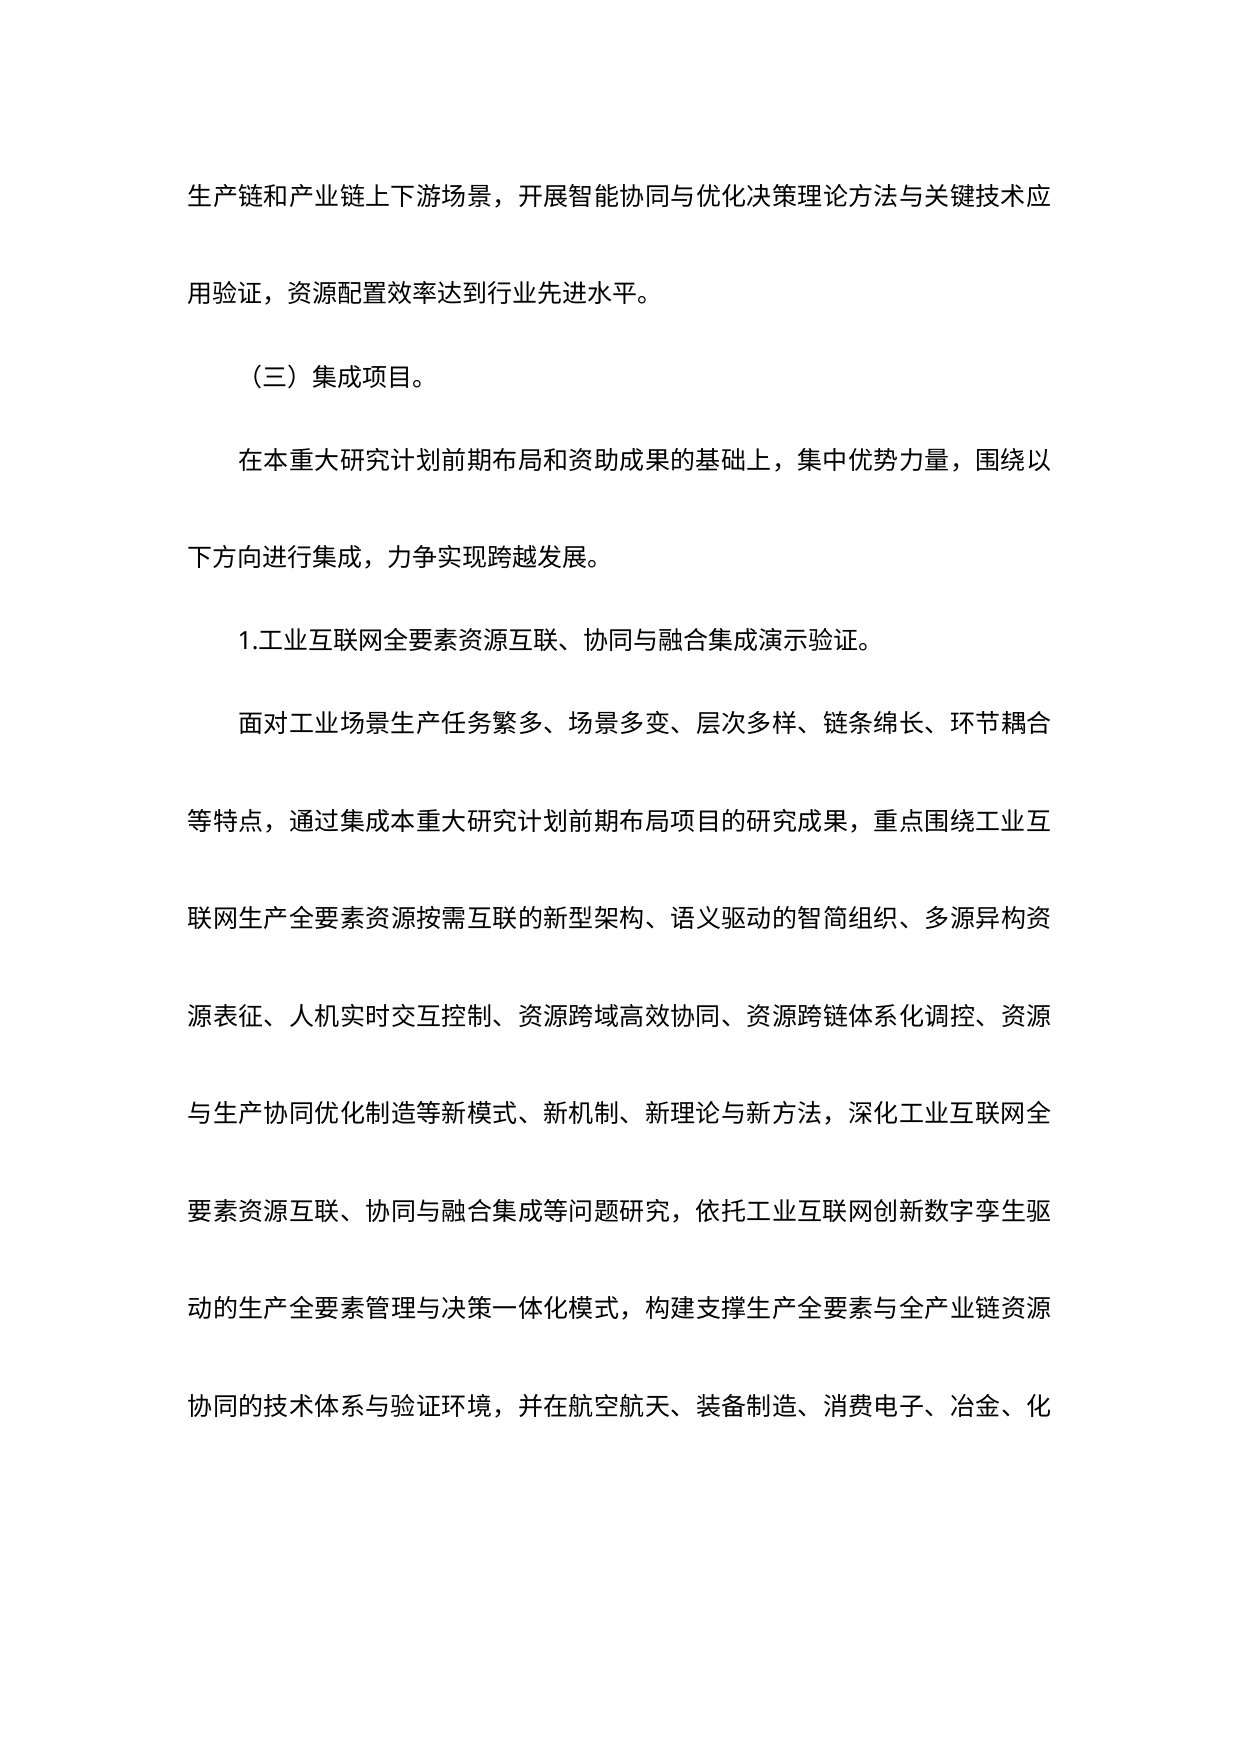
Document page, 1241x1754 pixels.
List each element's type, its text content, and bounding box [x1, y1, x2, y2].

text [187, 689, 1053, 1437]
text 1.工业互联网全要素资源互联、协同与融合集成演示验证。 [187, 606, 1053, 671]
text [187, 162, 1053, 324]
text 在本重大研究计划前期布局和资助成果的基础上，集中优势力量，围绕以下方向进行集成，力争实现跨越发展。 [187, 426, 1053, 588]
text （三）集成项目。 [187, 343, 1053, 408]
